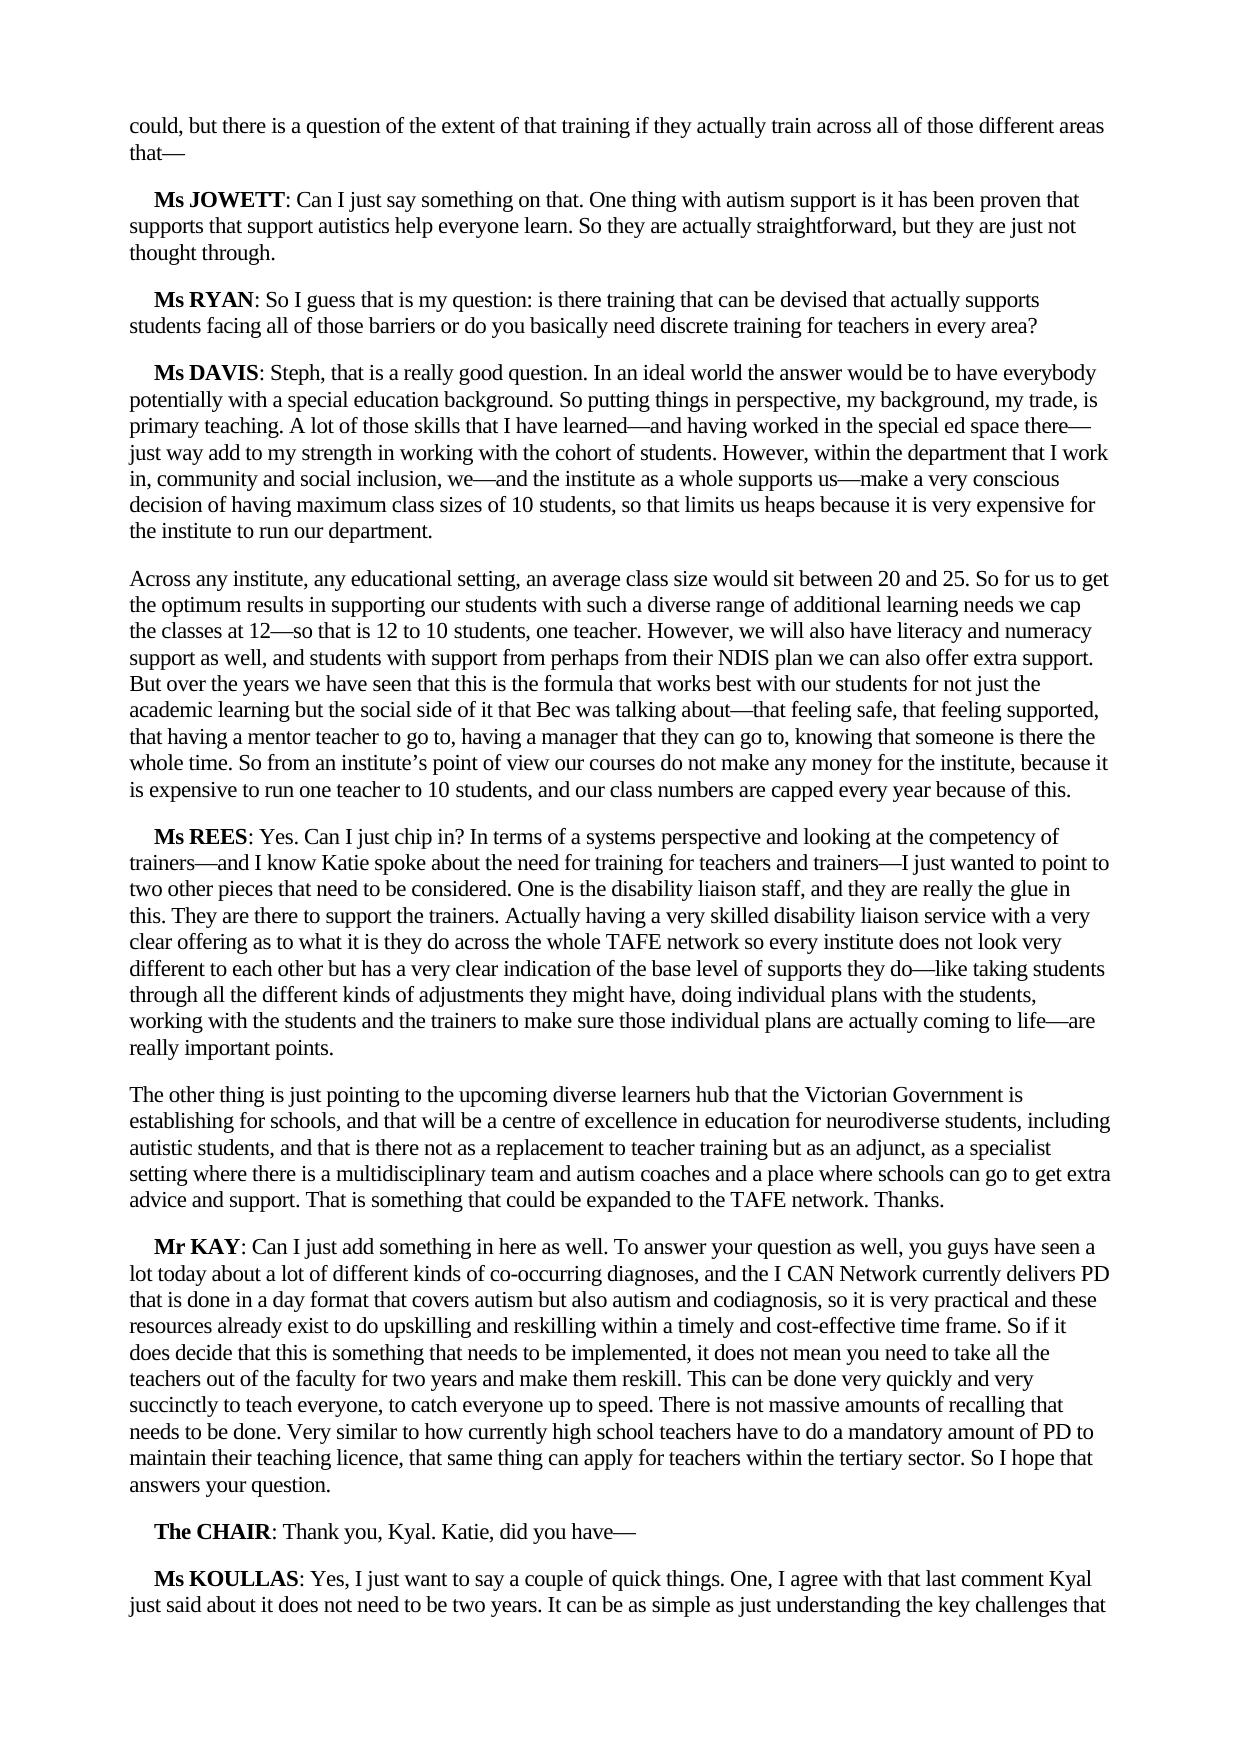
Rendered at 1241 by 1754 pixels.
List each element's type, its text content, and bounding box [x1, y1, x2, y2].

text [129, 112, 1111, 165]
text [129, 1565, 1111, 1618]
text Ms RYAN: So I guess that is my question: is there training that can be devised that actually supports students facing all of those barriers or do you basically need discrete training for teachers in every area? [129, 286, 1111, 339]
text Ms DAVIS: Steph, that is a really good question. In an ideal world the answer would be to have everybody potentially with a special education background. So putting things in perspective, my background, my trade, is primary teaching. A lot of those skills that I have learned—and having worked in the special ed space there—just way add to my strength in working with the cohort of students. However, within the department that I work in, community and social inclusion, we—and the institute as a whole supports us—make a very conscious decision of having maximum class sizes of 10 students, so that limits us heaps because it is very expensive for the institute to run our department. [129, 359, 1111, 544]
text Across any institute, any educational setting, an average class size would sit between 20 and 25. So for us to get the optimum results in supporting our students with such a diverse range of additional learning needs we cap the classes at 12—so that is 12 to 10 students, one teacher. However, we will also have literacy and numeracy support as well, and students with support from perhaps from their NDIS plan we can also offer extra support. But over the years we have seen that this is the formula that works best with our students for not just the academic learning but the social side of it that Bec was talking about—that feeling safe, that feeling supported, that having a mentor teacher to go to, having a manager that they can go to, knowing that someone is there the whole time. So from an institute’s point of view our courses do not make any money for the institute, because it is expensive to run one teacher to 10 students, and our class numbers are capped every year because of this. [129, 565, 1111, 802]
text The CHAIR: Thank you, Kyal. Katie, did you have— [129, 1518, 1111, 1544]
text The other thing is just pointing to the upcoming diverse learners hub that the Victorian Government is establishing for schools, and that will be a centre of excellence in education for neurodiverse students, including autistic students, and that is there not as a replacement to teacher training but as an adjunct, as a specialist setting where there is a multidisciplinary team and autism coaches and a place where schools can go to get extra advice and support. That is something that could be expanded to the TAFE network. Thanks. [129, 1081, 1111, 1213]
text Ms JOWETT: Can I just say something on that. One thing with autism support is it has been proven that supports that support autistics help everyone learn. So they are actually straightforward, but they are just not thought through. [129, 186, 1111, 265]
text Ms REES: Yes. Can I just chip in? In terms of a systems perspective and looking at the competency of trainers—and I know Katie spoke about the need for training for teachers and trainers—I just wanted to point to two other pieces that need to be considered. One is the disability liaison staff, and they are really the glue in this. They are there to support the trainers. Actually having a very skilled disability liaison service with a very clear offering as to what it is they do across the whole TAFE network so every institute does not look very different to each other but has a very clear indication of the base level of supports they do—like taking students through all the different kinds of adjustments they might have, doing individual plans with the students, working with the students and the trainers to make sure those individual plans are actually coming to life—are really important points. [129, 823, 1111, 1060]
text Mr KAY: Can I just add something in here as well. To answer your question as well, you guys have seen a lot today about a lot of different kinds of co-occurring diagnoses, and the I CAN Network currently delivers PD that is done in a day format that covers autism but also autism and codiagnosis, so it is very practical and these resources already exist to do upskilling and reskilling within a timely and cost-effective time frame. So if it does decide that this is something that needs to be implemented, it does not mean you need to take all the teachers out of the faculty for two years and make them reskill. This can be done very quickly and very succinctly to teach everyone, to catch everyone up to speed. There is not massive amounts of recalling that needs to be done. Very similar to how currently high school teachers have to do a mandatory amount of PD to maintain their teaching licence, that same thing can apply for teachers within the tertiary sector. So I hope that answers your question. [129, 1233, 1111, 1497]
